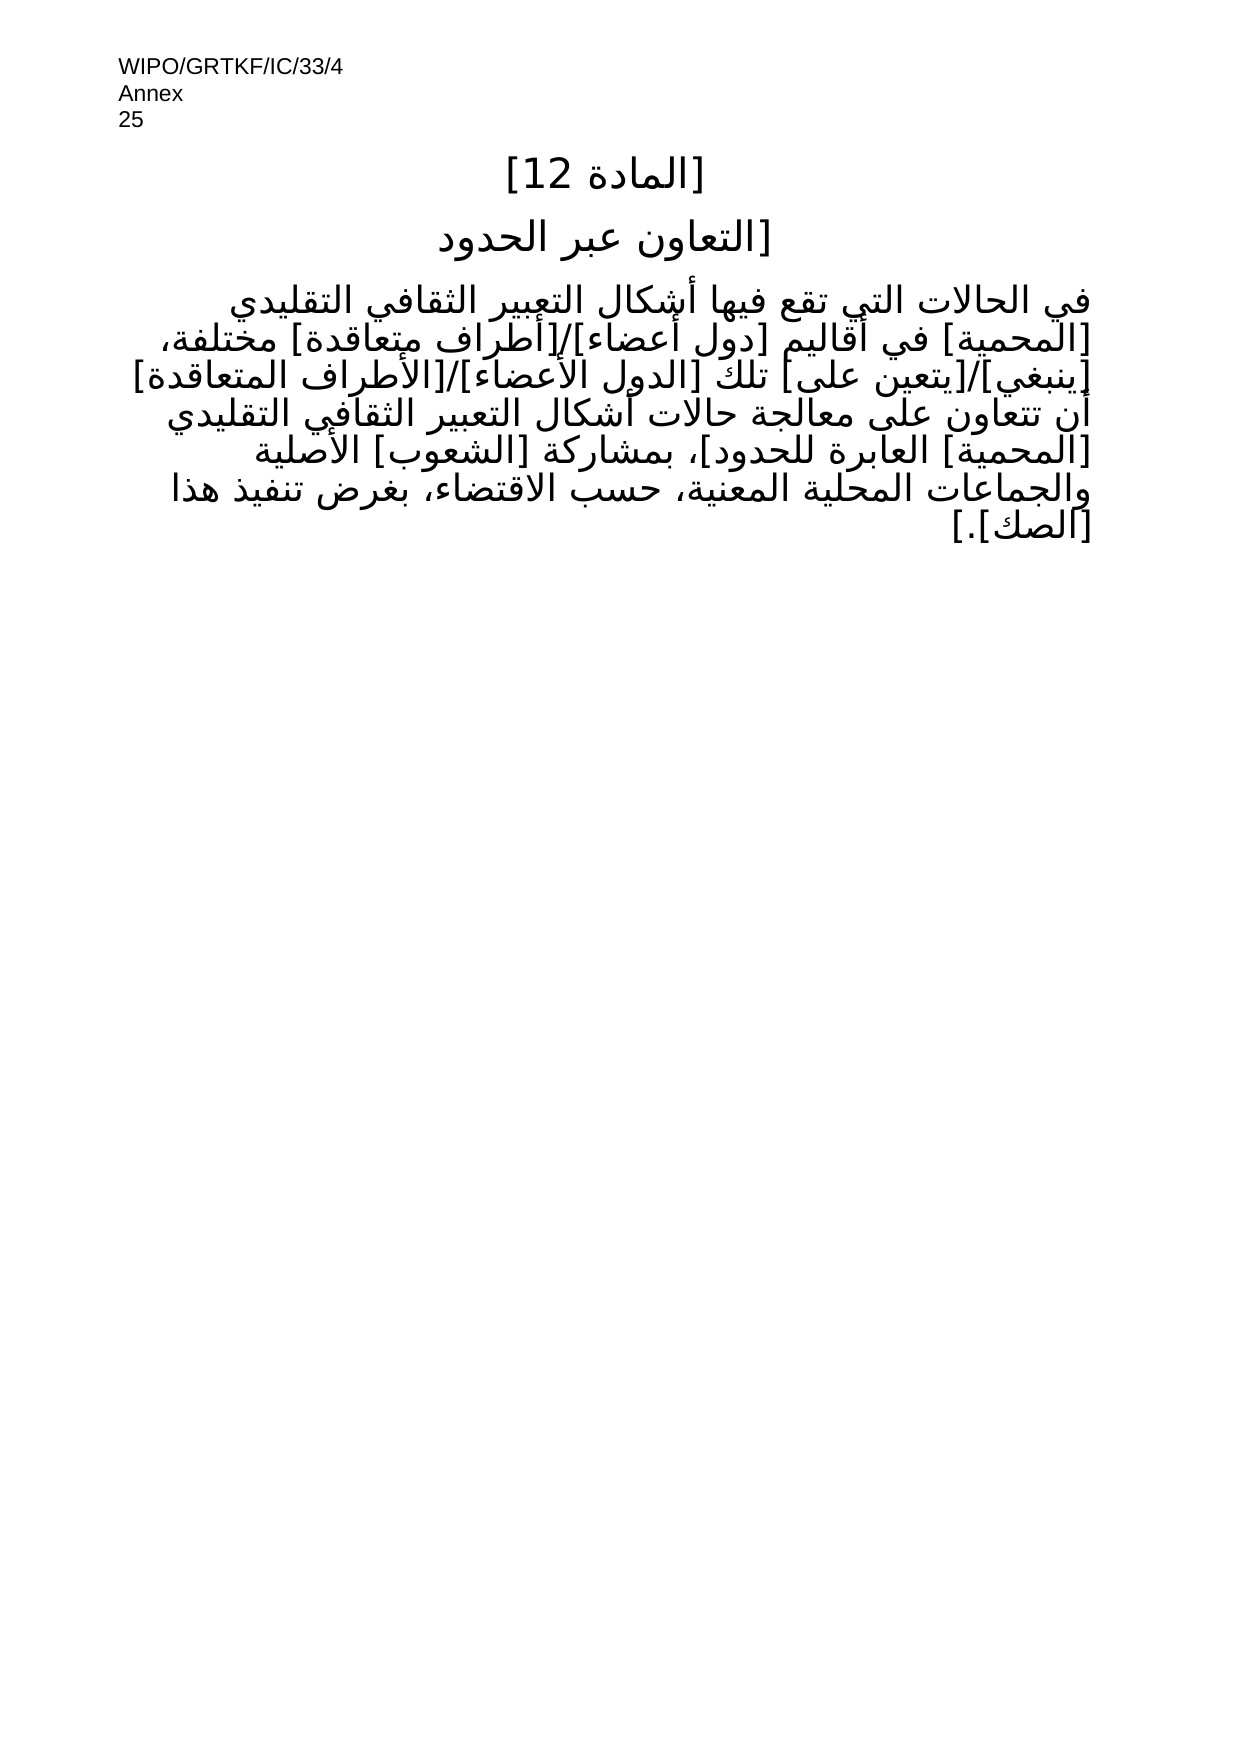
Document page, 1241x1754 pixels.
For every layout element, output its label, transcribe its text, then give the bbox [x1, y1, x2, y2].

text في الحالات التي تقع فيها أشكال التعبير الثقافي التقليدي [المحمية] في أقاليم [دول أعضاء]/[أطراف متعاقدة] مختلفة، [ينبغي]/[يتعين على] تلك [الدول الأعضاء]/[الأطراف المتعاقدة] أن تتعاون على معالجة حالات أشكال التعبير الثقافي التقليدي [المحمية] العابرة للحدود]، بمشاركة [الشعوب] الأصلية والجماعات المحلية المعنية، حسب الاقتضاء، بغرض تنفيذ هذا [الصك].] [118, 283, 1092, 546]
text [المادة 12] [118, 158, 1092, 196]
text [التعاون عبر الحدود [118, 221, 1092, 258]
